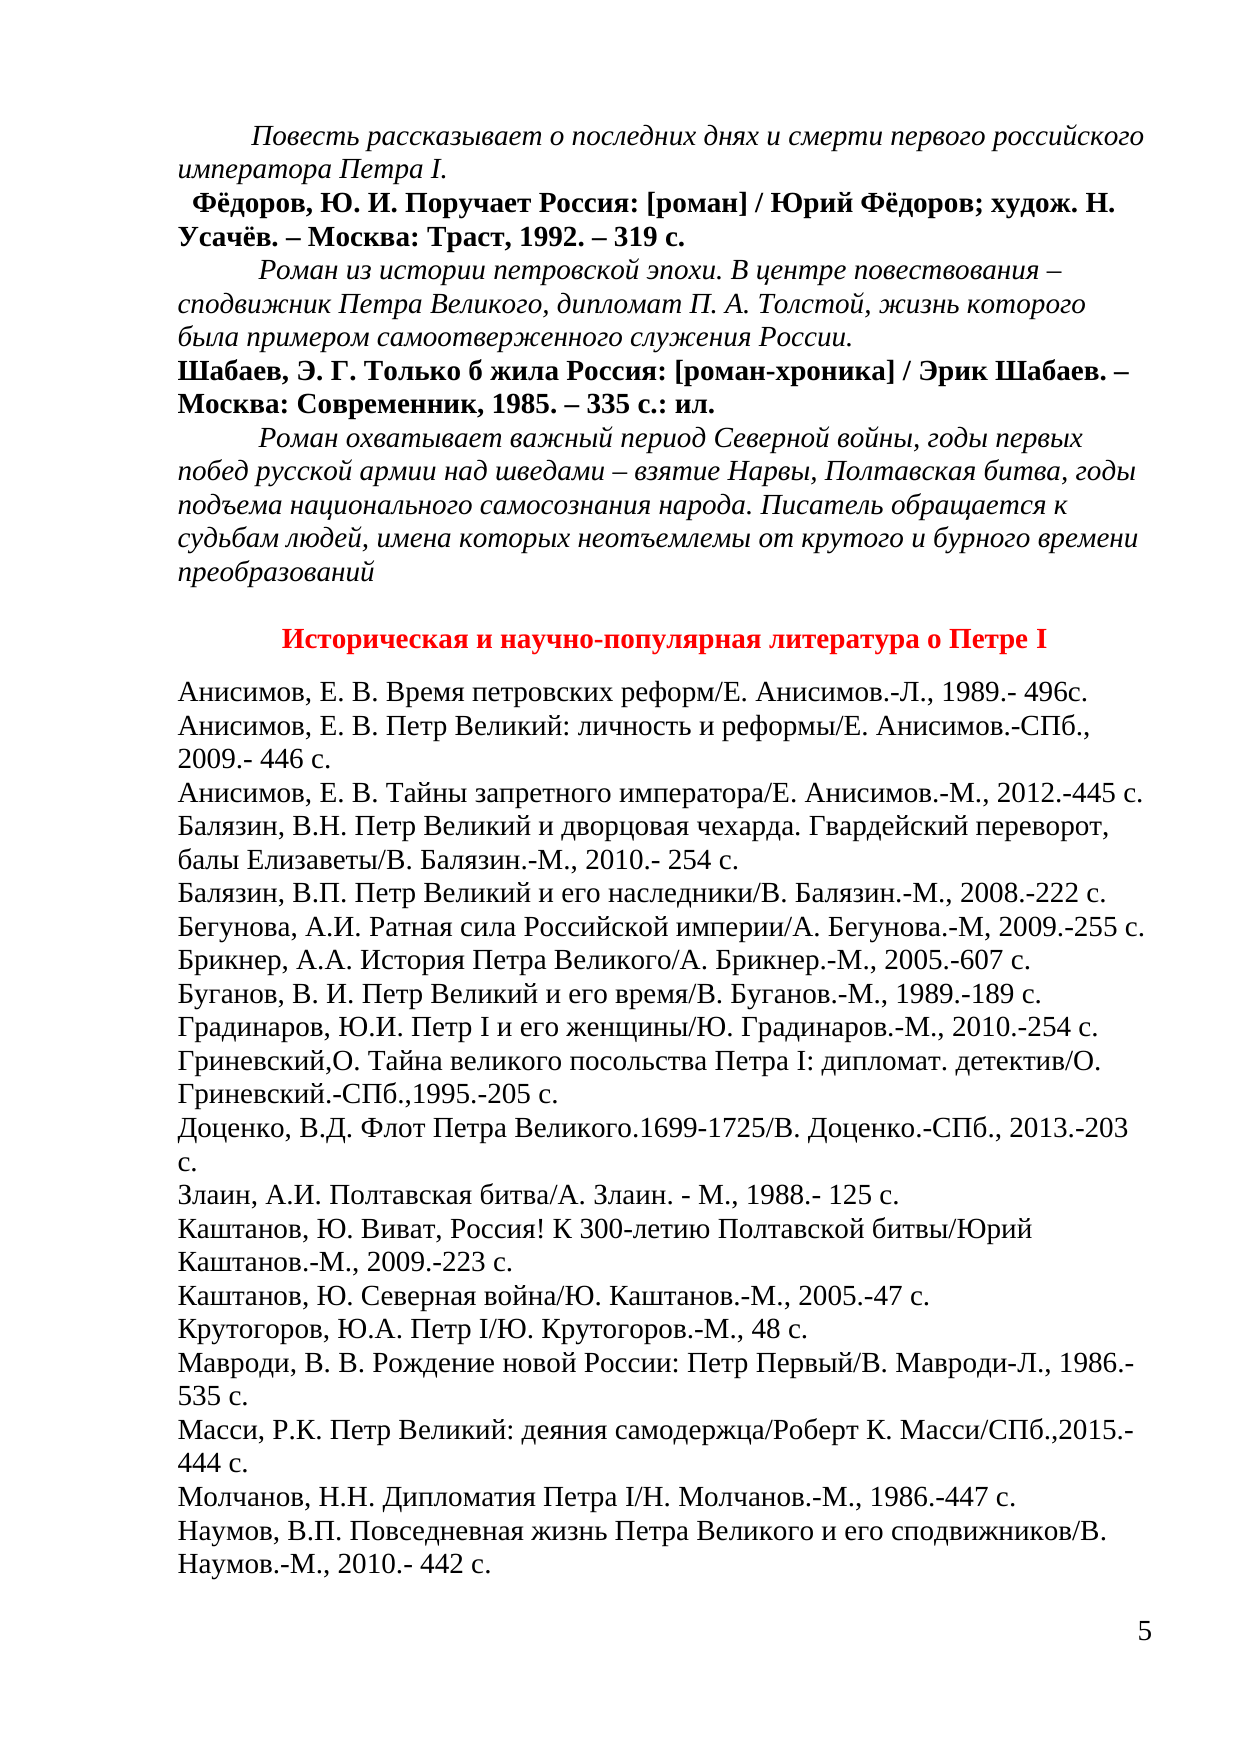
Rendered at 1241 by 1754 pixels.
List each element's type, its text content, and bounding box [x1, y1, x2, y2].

text Каштанов, Ю. Северная война/Ю. Каштанов.-М., 2005.-47 с. [177, 1278, 1152, 1311]
text Каштанов, Ю. Виват, Россия! К 300-летию Полтавской битвы/Юрий Каштанов.-М., 2009.-223 с. [177, 1211, 1152, 1278]
text Историческая и научно-популярная литература о Петре I [177, 621, 1152, 655]
text Мавроди, В. В. Рождение новой России: Петр Первый/В. Мавроди-Л., 1986.-535 с. [177, 1345, 1152, 1412]
text Наумов, В.П. Повседневная жизнь Петра Великого и его сподвижников/В. Наумов.-М., 2010.- 442 с. [177, 1513, 1152, 1580]
text Повесть рассказывает о последних днях и смерти первого российского императора Петра I. [177, 118, 1152, 185]
text Молчанов, Н.Н. Дипломатия Петра I/Н. Молчанов.-М., 1986.-447 с. [177, 1479, 1152, 1513]
text Роман охватывает важный период Северной войны, годы первых побед русской армии над шведами – взятие Нарвы, Полтавская битва, годы подъема национального самосознания народа. Писатель обращается к судьбам людей, имена которых неотъемлемы от крутого и бурного времени преобразований [177, 420, 1152, 588]
text Шабаев, Э. Г. Только б жила Россия: [роман-хроника] / Эрик Шабаев. – Москва: Современник, 1985. – 335 с.: ил. [177, 353, 1152, 420]
text Буганов, В. И. Петр Великий и его время/В. Буганов.-М., 1989.-189 с. [177, 976, 1152, 1009]
text Анисимов, Е. В. Петр Великий: личность и реформы/Е. Анисимов.-СПб., 2009.- 446 с. [177, 708, 1152, 775]
text Масси, Р.К. Петр Великий: деяния самодержца/Роберт К. Масси/СПб.,2015.-444 с. [177, 1412, 1152, 1479]
text Крутогоров, Ю.А. Петр I/Ю. Крутогоров.-М., 48 с. [177, 1311, 1152, 1345]
text Анисимов, Е. В. Время петровских реформ/Е. Анисимов.-Л., 1989.- 496с. [177, 674, 1152, 708]
text Анисимов, Е. В. Тайны запретного императора/Е. Анисимов.-М., 2012.-445 с. [177, 775, 1152, 808]
text Балязин, В.Н. Петр Великий и дворцовая чехарда. Гвардейский переворот, балы Елизаветы/В. Балязин.-М., 2010.- 254 с. [177, 808, 1152, 875]
text Балязин, В.П. Петр Великий и его наследники/В. Балязин.-М., 2008.-222 с. [177, 875, 1152, 909]
text Фёдоров, Ю. И. Поручает Россия: [роман] / Юрий Фёдоров; худож. Н. Усачёв. – Москва: Траст, 1992. – 319 с. [177, 185, 1152, 252]
text Злаин, А.И. Полтавская битва/А. Злаин. - М., 1988.- 125 с. [177, 1177, 1152, 1211]
text Роман из истории петровской эпохи. В центре повествования – сподвижник Петра Великого, дипломат П. А. Толстой, жизнь которого была примером самоотверженного служения России. [177, 252, 1152, 353]
text Гриневский,О. Тайна великого посольства Петра I: дипломат. детектив/О. Гриневский.-СПб.,1995.-205 с. [177, 1043, 1152, 1110]
text Градинаров, Ю.И. Петр I и его женщины/Ю. Градинаров.-М., 2010.-254 с. [177, 1009, 1152, 1043]
text Доценко, В.Д. Флот Петра Великого.1699-1725/В. Доценко.-СПб., 2013.-203 с. [177, 1110, 1152, 1177]
text Брикнер, А.А. История Петра Великого/А. Брикнер.-М., 2005.-607 с. [177, 942, 1152, 976]
text Бегунова, А.И. Ратная сила Российской империи/А. Бегунова.-М, 2009.-255 с. [177, 909, 1152, 942]
